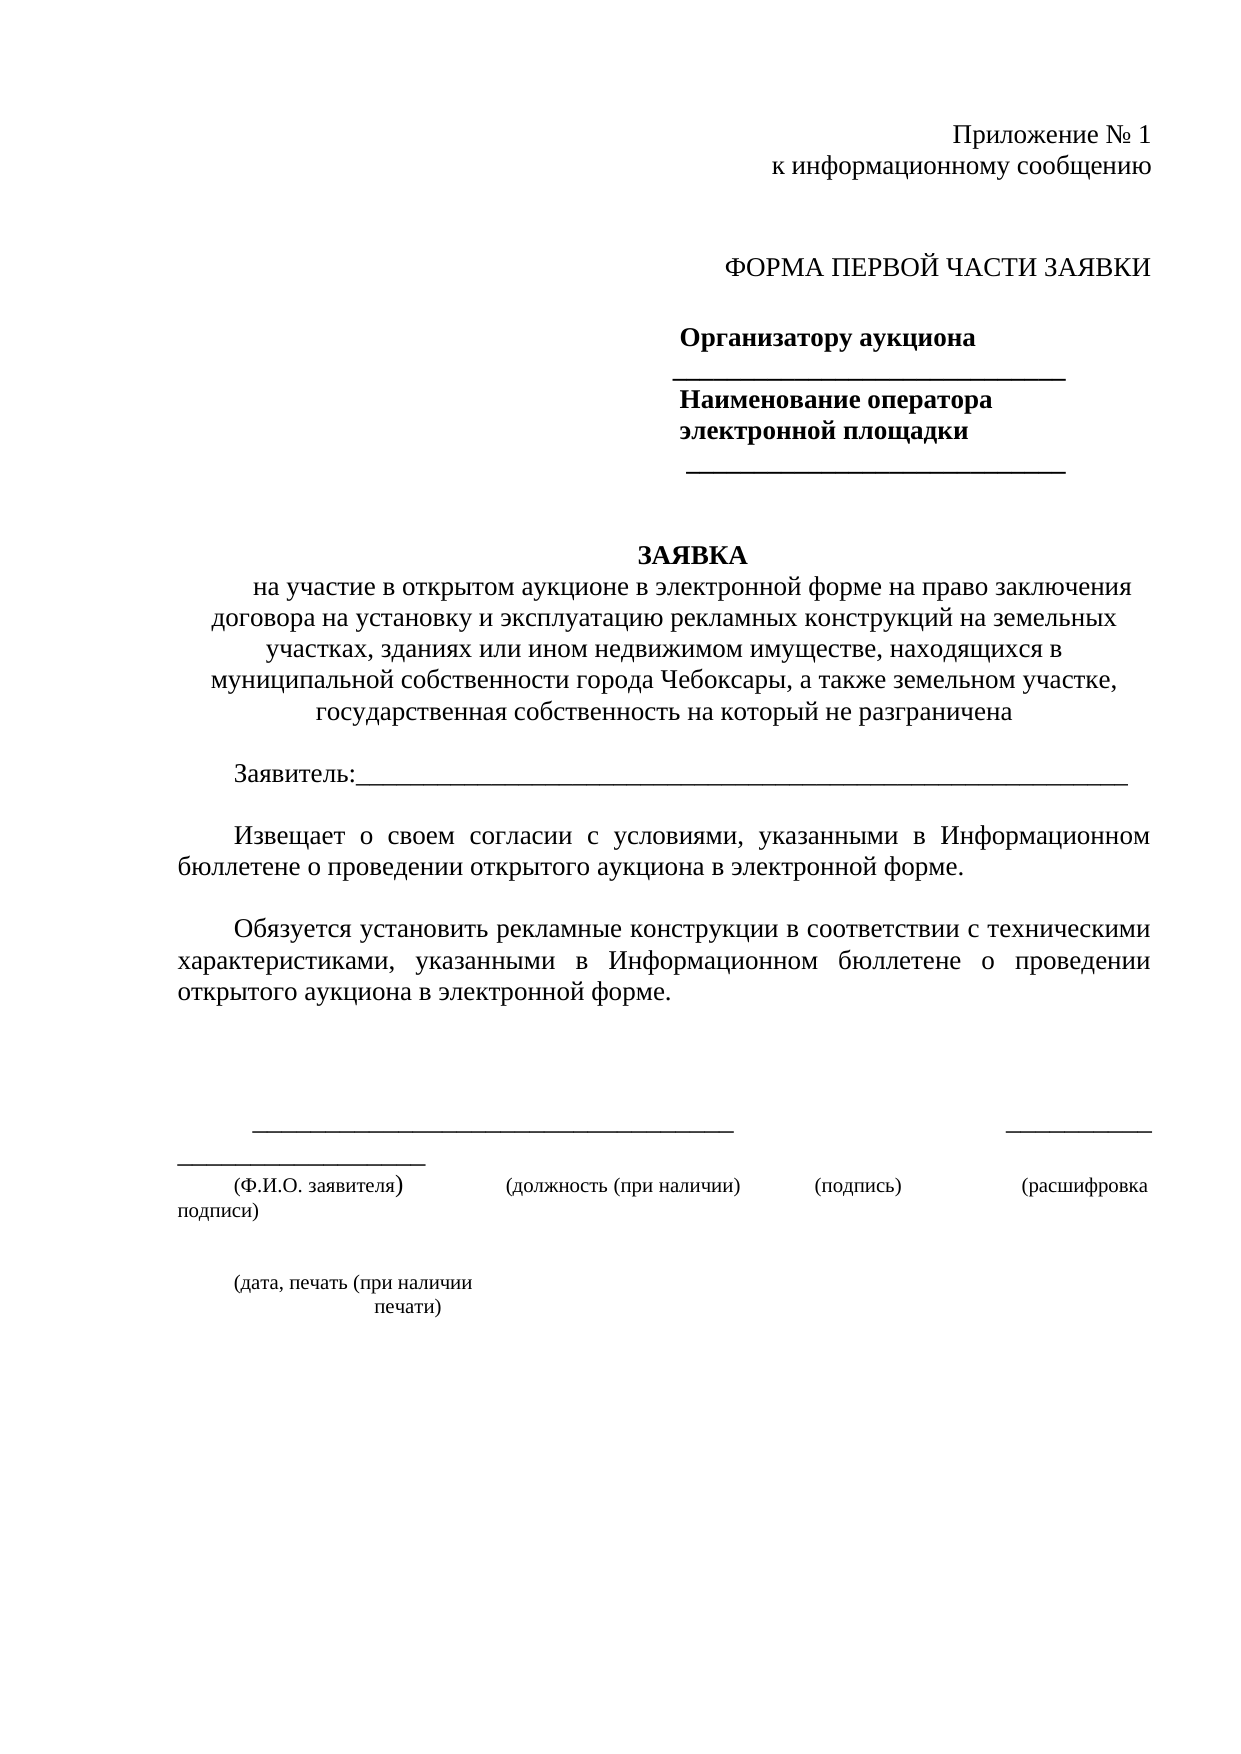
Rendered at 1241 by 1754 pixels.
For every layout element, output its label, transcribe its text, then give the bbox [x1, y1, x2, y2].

text _____________________________ [177, 352, 1152, 383]
text ЗАЯВКА [177, 539, 1152, 570]
text к информационному сообщению [177, 149, 1152, 180]
text ____________________________ [177, 445, 1152, 477]
subtitle ФОРМА ПЕРВОЙ ЧАСТИ ЗАЯВКИ [177, 243, 1152, 282]
text на участие в открытом аукционе в электронной форме на право заключения договора на установку и эксплуатацию рекламных конструкций на земельных участках, зданиях или ином недвижимом имуществе, находящихся в муниципальной собственности города Чебоксары, а также земельном участке, государственная собственность на который не разграничена [177, 570, 1152, 726]
text печати) [177, 1294, 1152, 1318]
text (Ф.И.О. заявителя) (должность (при наличии) (подпись) (расшифровка подписи) [177, 1169, 1152, 1222]
text Организатору аукциона [177, 321, 1152, 352]
text Заявитель:_________________________________________________________ [177, 757, 1152, 788]
text Обязуется установить рекламные конструкции в соответствии с техническими характеристиками, указанными в Информационном бюллетене о проведении открытого аукциона в электронной форме. [177, 913, 1152, 1006]
text Приложение № 1 [177, 118, 1152, 149]
text электронной площадки [177, 414, 1152, 445]
text Извещает о своем согласии с условиями, указанными в Информационном бюллетене о проведении открытого аукциона в электронной форме. [177, 819, 1152, 881]
text (дата, печать (при наличии [177, 1270, 1152, 1294]
text _________________________________ __________ _________________ [177, 1102, 1152, 1169]
text Наименование оператора [177, 383, 1152, 414]
